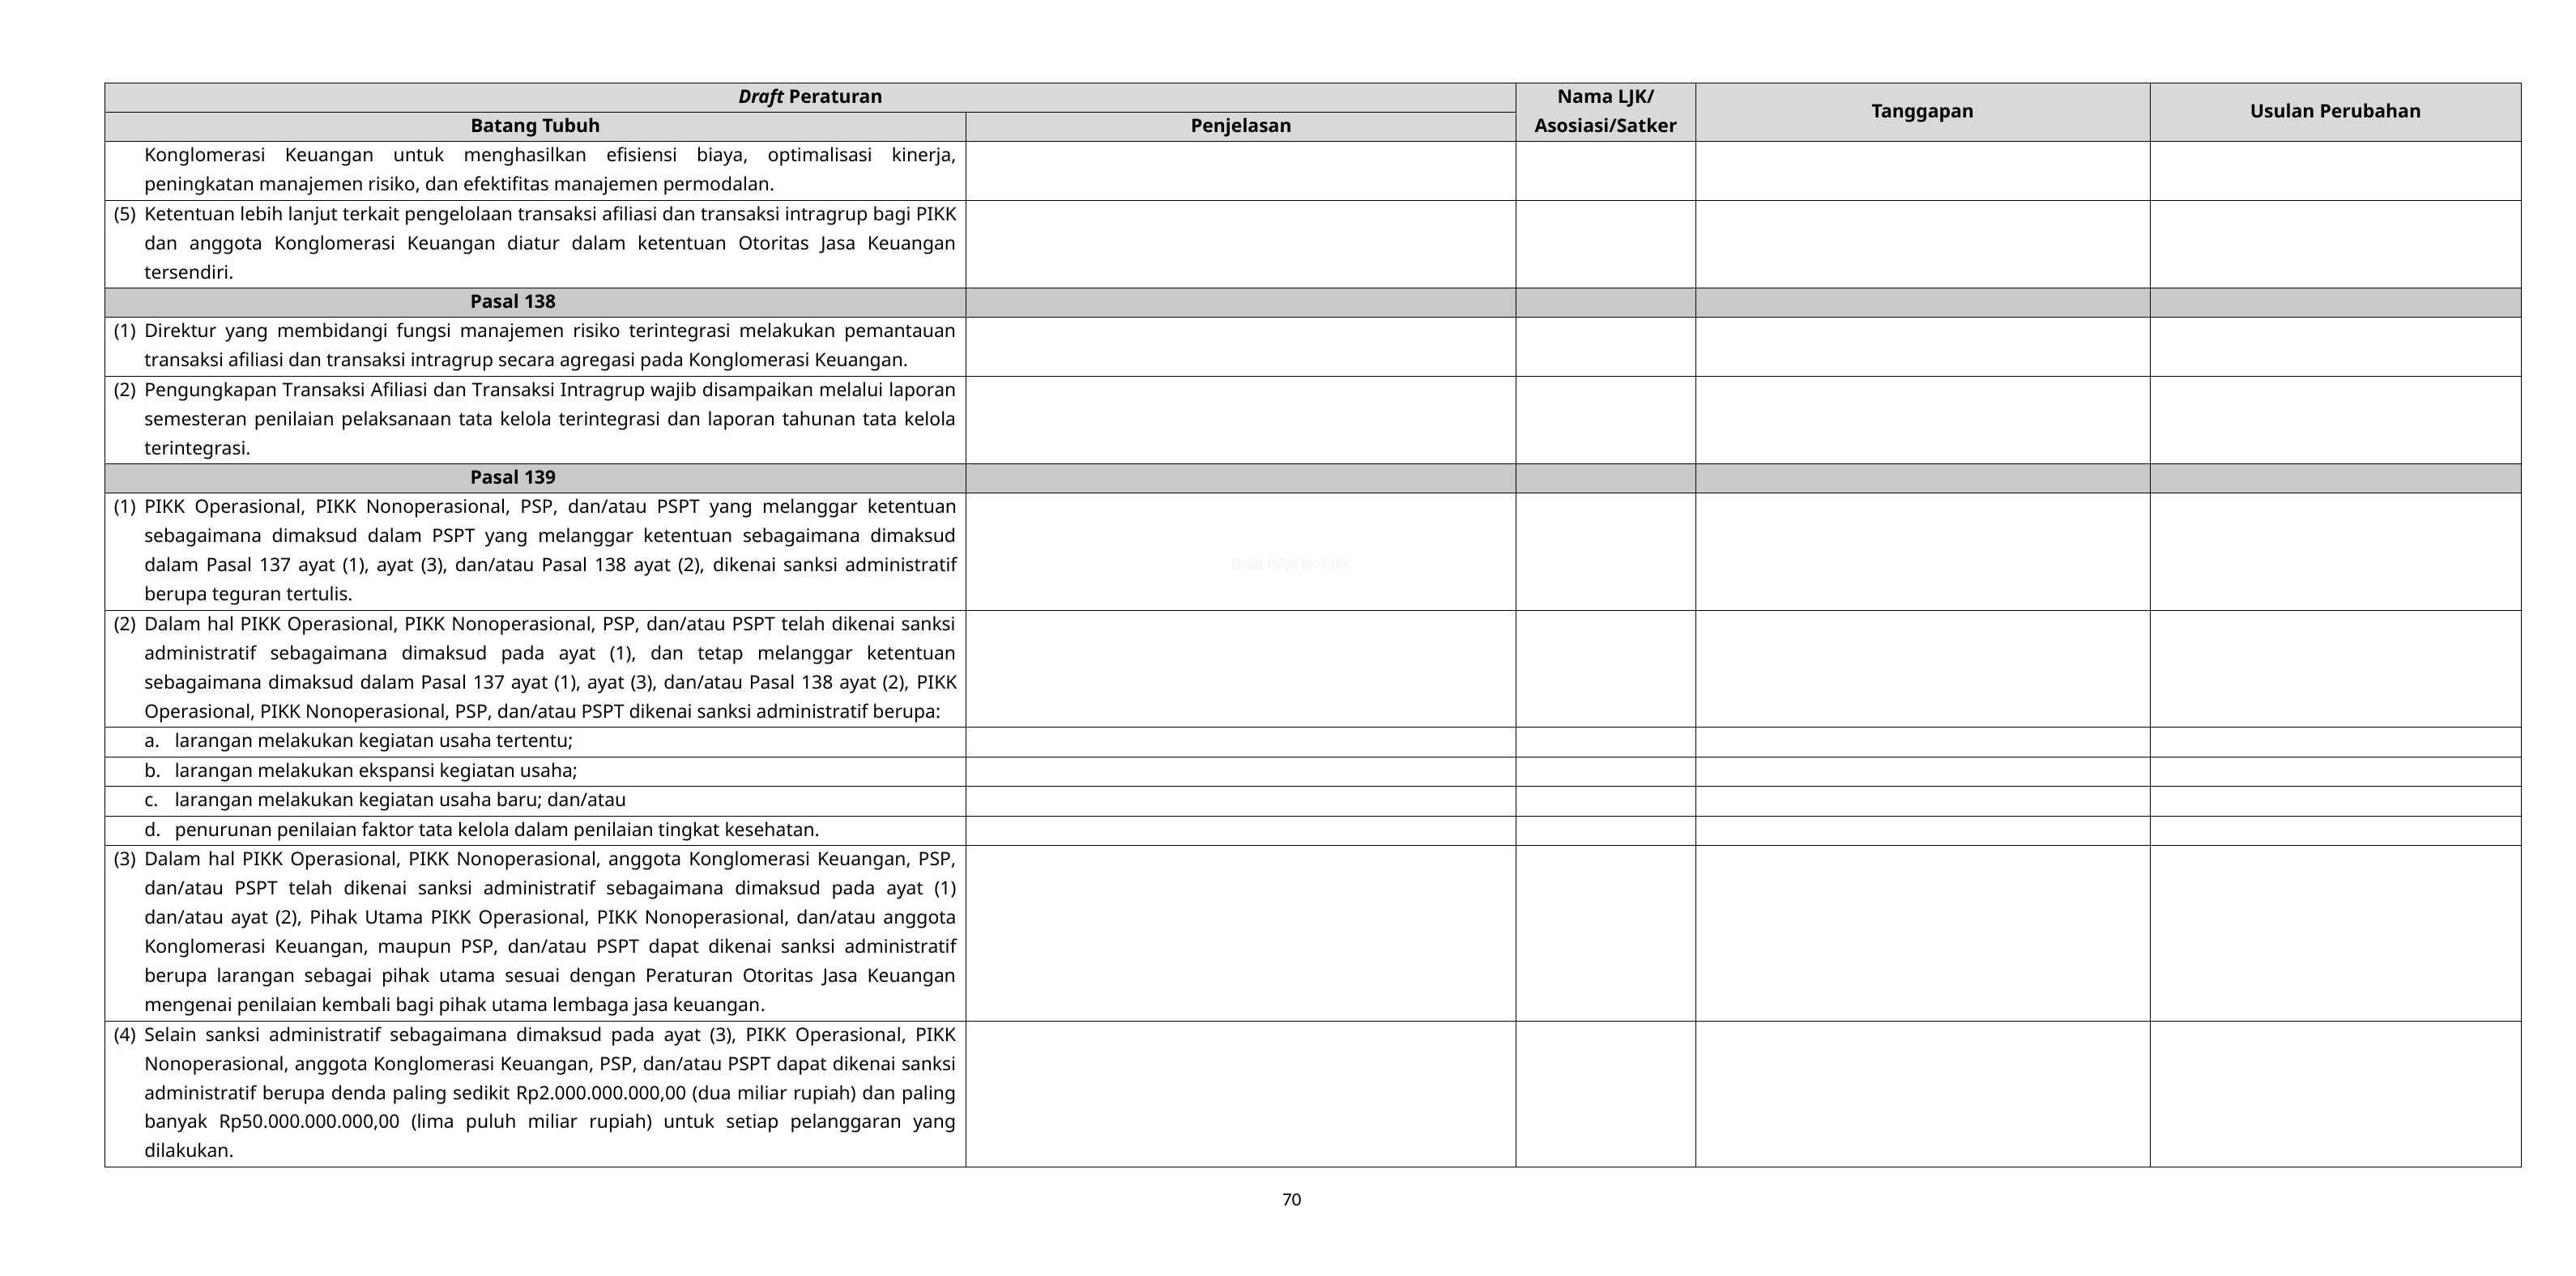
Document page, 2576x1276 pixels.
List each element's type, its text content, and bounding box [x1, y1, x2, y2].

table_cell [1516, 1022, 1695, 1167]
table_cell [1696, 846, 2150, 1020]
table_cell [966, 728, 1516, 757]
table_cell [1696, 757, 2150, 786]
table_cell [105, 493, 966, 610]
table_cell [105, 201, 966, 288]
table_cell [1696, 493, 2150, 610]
table_cell Penjelasan [966, 113, 1516, 141]
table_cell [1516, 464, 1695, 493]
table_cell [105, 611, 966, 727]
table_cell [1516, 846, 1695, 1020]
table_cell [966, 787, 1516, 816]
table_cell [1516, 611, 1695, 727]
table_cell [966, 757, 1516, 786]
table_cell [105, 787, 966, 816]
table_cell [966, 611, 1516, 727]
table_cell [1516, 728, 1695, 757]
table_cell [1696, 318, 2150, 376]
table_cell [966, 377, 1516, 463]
table_header Usulan Perubahan [2151, 83, 2521, 141]
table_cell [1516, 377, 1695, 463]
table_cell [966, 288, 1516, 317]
table_cell Batang Tubuh [105, 113, 966, 141]
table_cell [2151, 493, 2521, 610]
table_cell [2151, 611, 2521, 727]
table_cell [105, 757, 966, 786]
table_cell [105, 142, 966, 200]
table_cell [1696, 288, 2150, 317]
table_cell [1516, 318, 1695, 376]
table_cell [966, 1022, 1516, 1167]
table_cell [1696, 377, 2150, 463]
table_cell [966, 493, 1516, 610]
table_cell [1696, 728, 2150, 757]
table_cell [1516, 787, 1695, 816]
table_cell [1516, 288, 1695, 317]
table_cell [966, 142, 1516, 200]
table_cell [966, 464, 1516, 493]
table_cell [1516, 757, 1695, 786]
table_header Draft Peraturan [105, 83, 1516, 112]
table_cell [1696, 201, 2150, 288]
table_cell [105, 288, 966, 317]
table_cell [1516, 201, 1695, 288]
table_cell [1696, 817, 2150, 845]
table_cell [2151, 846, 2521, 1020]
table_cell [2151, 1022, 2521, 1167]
table_header Tanggapan [1696, 83, 2150, 141]
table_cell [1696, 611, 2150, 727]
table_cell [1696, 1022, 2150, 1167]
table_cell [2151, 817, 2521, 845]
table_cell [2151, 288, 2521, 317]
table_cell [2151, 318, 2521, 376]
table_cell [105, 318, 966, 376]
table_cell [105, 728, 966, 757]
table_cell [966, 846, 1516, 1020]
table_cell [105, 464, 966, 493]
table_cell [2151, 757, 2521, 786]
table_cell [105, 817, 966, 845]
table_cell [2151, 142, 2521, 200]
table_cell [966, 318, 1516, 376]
table_header Nama LJK/ Asosiasi/Satker [1516, 83, 1695, 141]
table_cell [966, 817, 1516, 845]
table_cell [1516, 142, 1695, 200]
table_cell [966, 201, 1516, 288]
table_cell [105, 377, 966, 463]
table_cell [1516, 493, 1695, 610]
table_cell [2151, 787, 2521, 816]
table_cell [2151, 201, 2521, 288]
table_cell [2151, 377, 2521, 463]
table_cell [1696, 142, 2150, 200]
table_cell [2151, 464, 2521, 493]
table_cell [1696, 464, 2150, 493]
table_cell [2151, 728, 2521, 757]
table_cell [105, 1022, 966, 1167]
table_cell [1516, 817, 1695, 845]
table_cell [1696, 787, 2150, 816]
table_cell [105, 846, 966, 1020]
